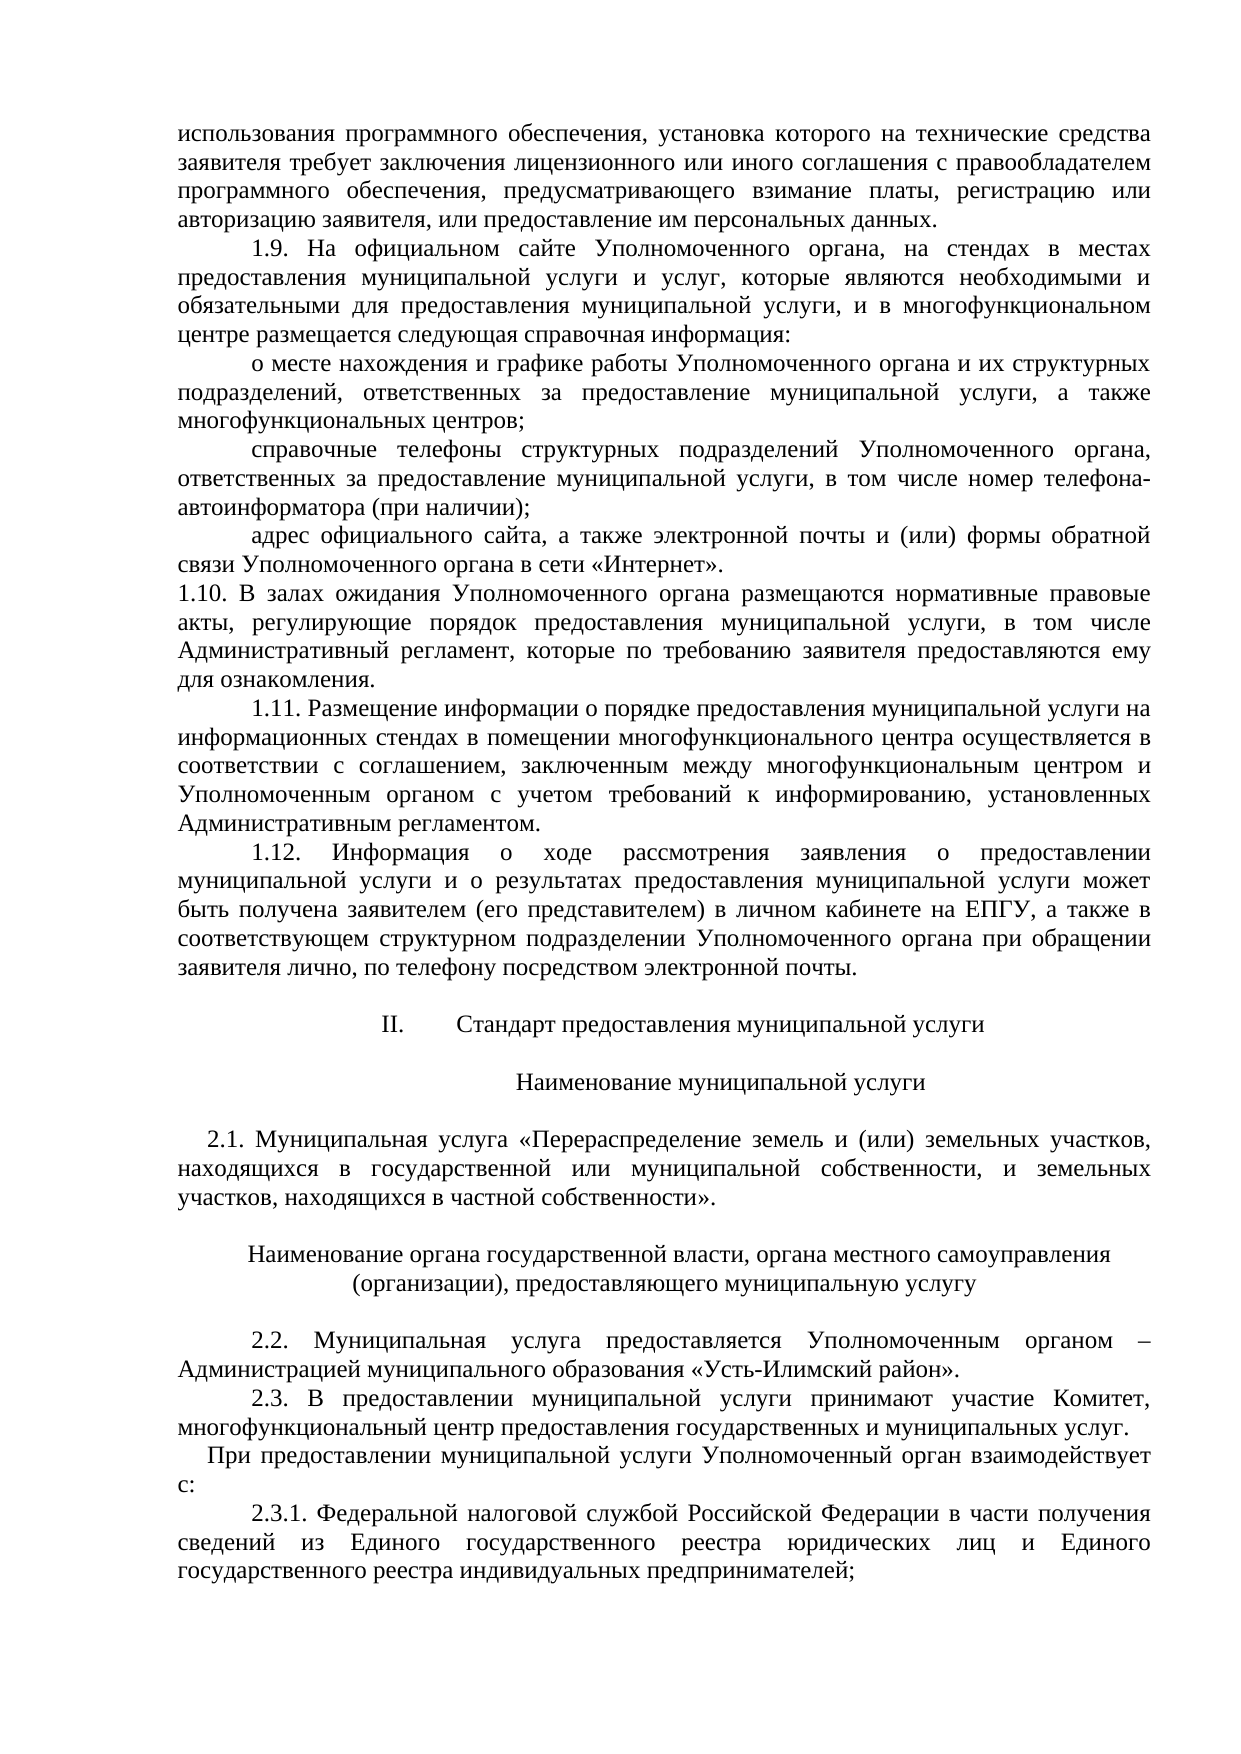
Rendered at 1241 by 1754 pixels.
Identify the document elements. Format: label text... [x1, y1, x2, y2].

text 2.3.1. Федеральной налоговой службой Российской Федерации в части получения сведений из Единого государственного реестра юридических лиц и Единого государственного реестра индивидуальных предпринимателей; [177, 1498, 1152, 1584]
list Стандарт предоставления муниципальной услуги [215, 1009, 1152, 1038]
text 1.9. На официальном сайте Уполномоченного органа, на стендах в местах предоставления муниципальной услуги и услуг, которые являются необходимыми и обязательными для предоставления муниципальной услуги, и в многофункциональном центре размещается следующая справочная информация: [177, 233, 1152, 348]
text 2.3. В предоставлении муниципальной услуги принимают участие Комитет, многофункциональный центр предоставления государственных и муниципальных услуг. [177, 1383, 1152, 1441]
list Наименование органа государственной власти, органа местного самоуправления (организации), предоставляющего муниципальную услугу [177, 1239, 1152, 1297]
text 1.12. Информация о ходе рассмотрения заявления о предоставлении муниципальной услуги и о результатах предоставления муниципальной услуги может быть получена заявителем (его представителем) в личном кабинете на ЕПГУ, а также в соответствующем структурном подразделении Уполномоченного органа при обращении заявителя лично, по телефону посредством электронной почты. [177, 837, 1152, 981]
text 1.11. Размещение информации о порядке предоставления муниципальной услуги на информационных стендах в помещении многофункционального центра осуществляется в соответствии с соглашением, заключенным между многофункциональным центром и Уполномоченным органом с учетом требований к информированию, установленных Административным регламентом. [177, 693, 1152, 837]
list При предоставлении муниципальной услуги Уполномоченный орган взаимодействует с: [177, 1441, 1152, 1498]
text адрес официального сайта, а также электронной почты и (или) формы обратной связи Уполномоченного органа в сети «Интернет». [177, 521, 1152, 578]
text 1.10. В залах ожидания Уполномоченного органа размещаются нормативные правовые акты, регулирующие порядок предоставления муниципальной услуги, в том числе Административный регламент, которые по требованию заявителя предоставляются ему для ознакомления. [177, 578, 1152, 693]
text справочные телефоны структурных подразделений Уполномоченного органа, ответственных за предоставление муниципальной услуги, в том числе номер телефона-автоинформатора (при наличии); [177, 434, 1152, 521]
list Наименование муниципальной услуги [290, 1067, 1152, 1096]
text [177, 118, 1152, 233]
text 2.2. Муниципальная услуга предоставляется Уполномоченным органом –Администрацией муниципального образования «Усть-Илимский район». [177, 1326, 1152, 1383]
list 2.1. Муниципальная услуга «Перераспределение земель и (или) земельных участков, находящихся в государственной или муниципальной собственности, и земельных участков, находящихся в частной собственности». [177, 1124, 1152, 1211]
text о месте нахождения и графике работы Уполномоченного органа и их структурных подразделений, ответственных за предоставление муниципальной услуги, а также многофункциональных центров; [177, 348, 1152, 434]
